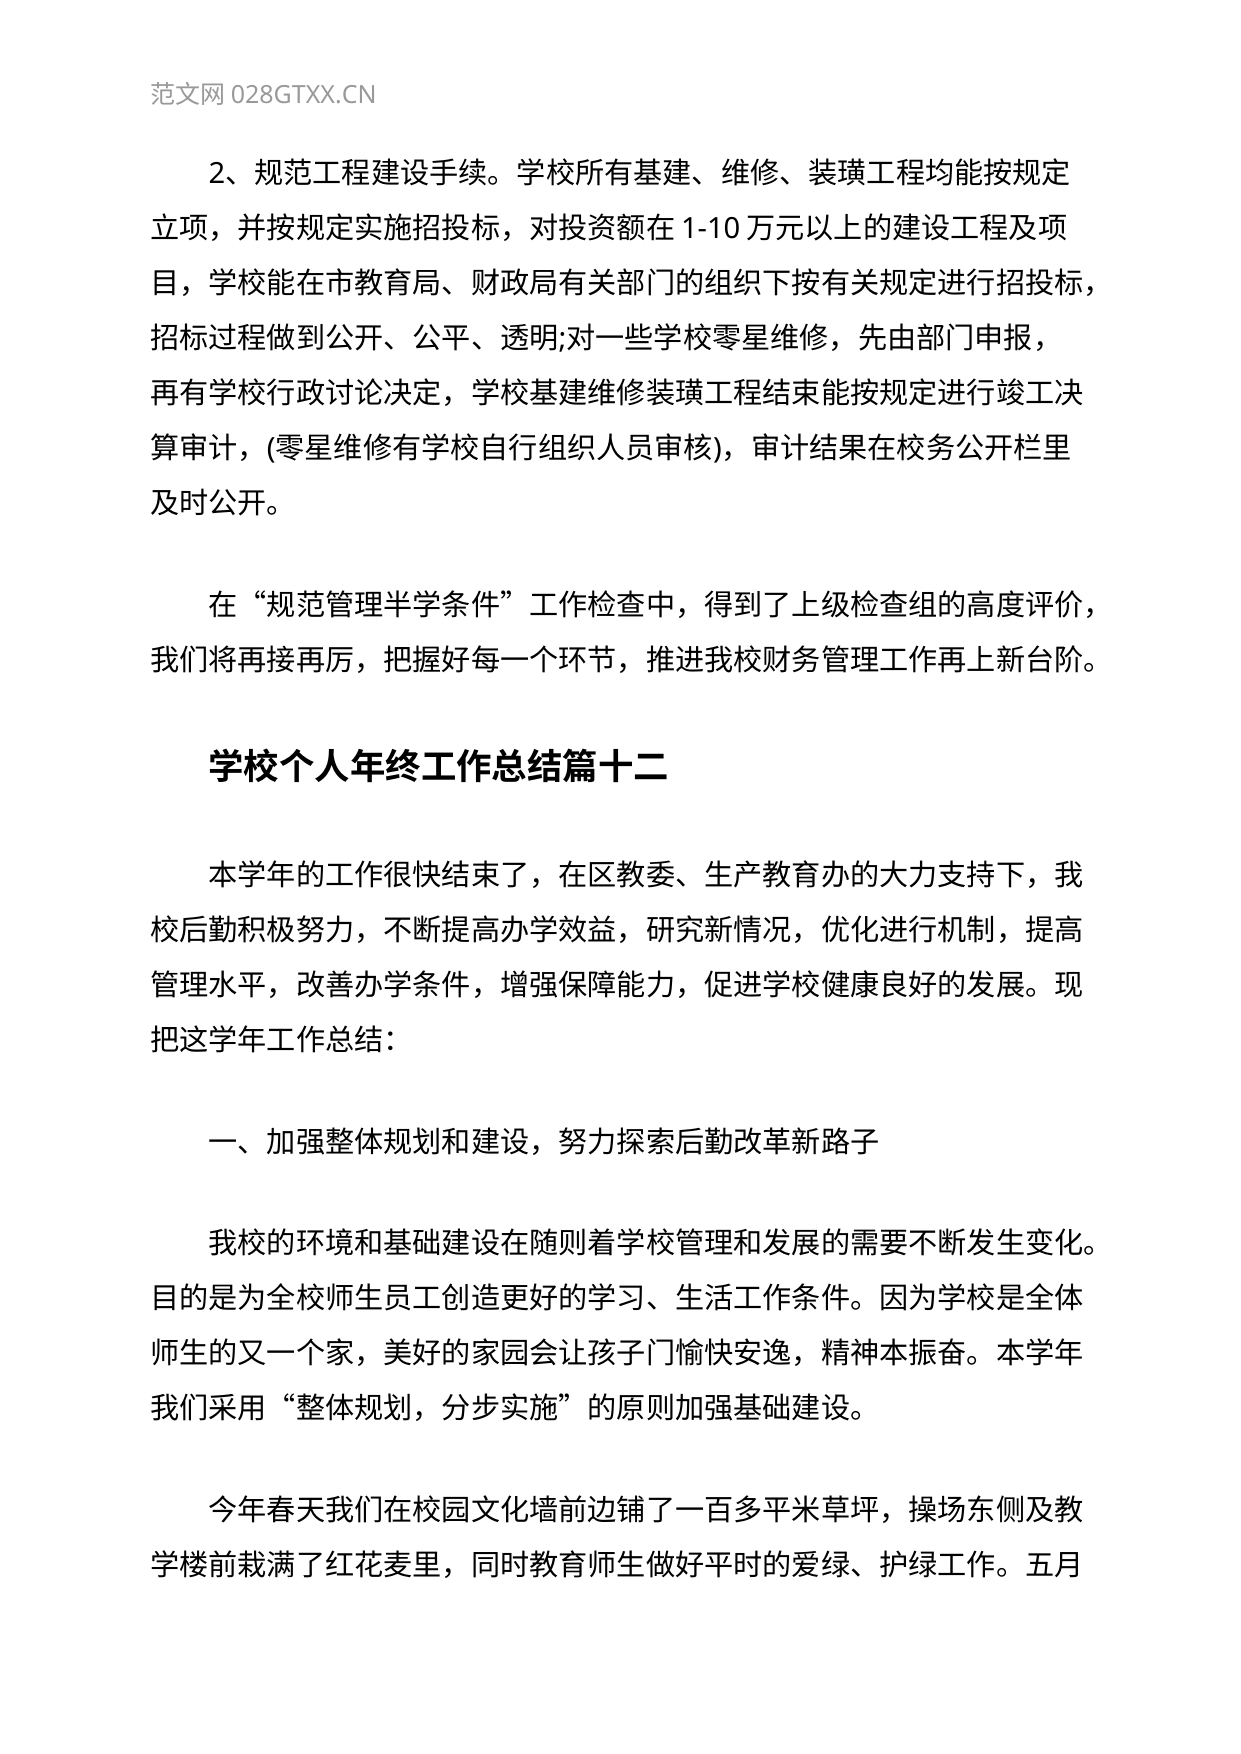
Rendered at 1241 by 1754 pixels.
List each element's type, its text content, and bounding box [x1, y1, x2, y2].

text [150, 1486, 1090, 1583]
text 学校个人年终工作总结篇十二 [150, 738, 1090, 789]
text 本学年的工作很快结束了，在区教委、生产教育办的大力支持下，我校后勤积极努力，不断提高办学效益，研究新情况，优化进行机制，提高管理水平，改善办学条件，增强保障能力，促进学校健康良好的发展。现把这学年工作总结： [150, 852, 1090, 1059]
text 在“规范管理半学条件”工作检查中，得到了上级检查组的高度评价，我们将再接再厉，把握好每一个环节，推进我校财务管理工作再上新台阶。 [150, 582, 1090, 679]
text 我校的环境和基础建设在随则着学校管理和发展的需要不断发生变化。目的是为全校师生员工创造更好的学习、生活工作条件。因为学校是全体师生的又一个家，美好的家园会让孩子门愉快安逸，精神本振奋。本学年我们采用“整体规划，分步实施”的原则加强基础建设。 [150, 1220, 1090, 1427]
text 一、加强整体规划和建设，努力探索后勤改革新路子 [150, 1118, 1090, 1160]
text 2、规范工程建设手续。学校所有基建、维修、装璜工程均能按规定立项，并按规定实施招投标，对投资额在1-10万元以上的建设工程及项目，学校能在市教育局、财政局有关部门的组织下按有关规定进行招投标，招标过程做到公开、公平、透明;对一些学校零星维修，先由部门申报，再有学校行政讨论决定，学校基建维修装璜工程结束能按规定进行竣工决算审计，(零星维修有学校自行组织人员审核)，审计结果在校务公开栏里及时公开。 [150, 150, 1090, 522]
